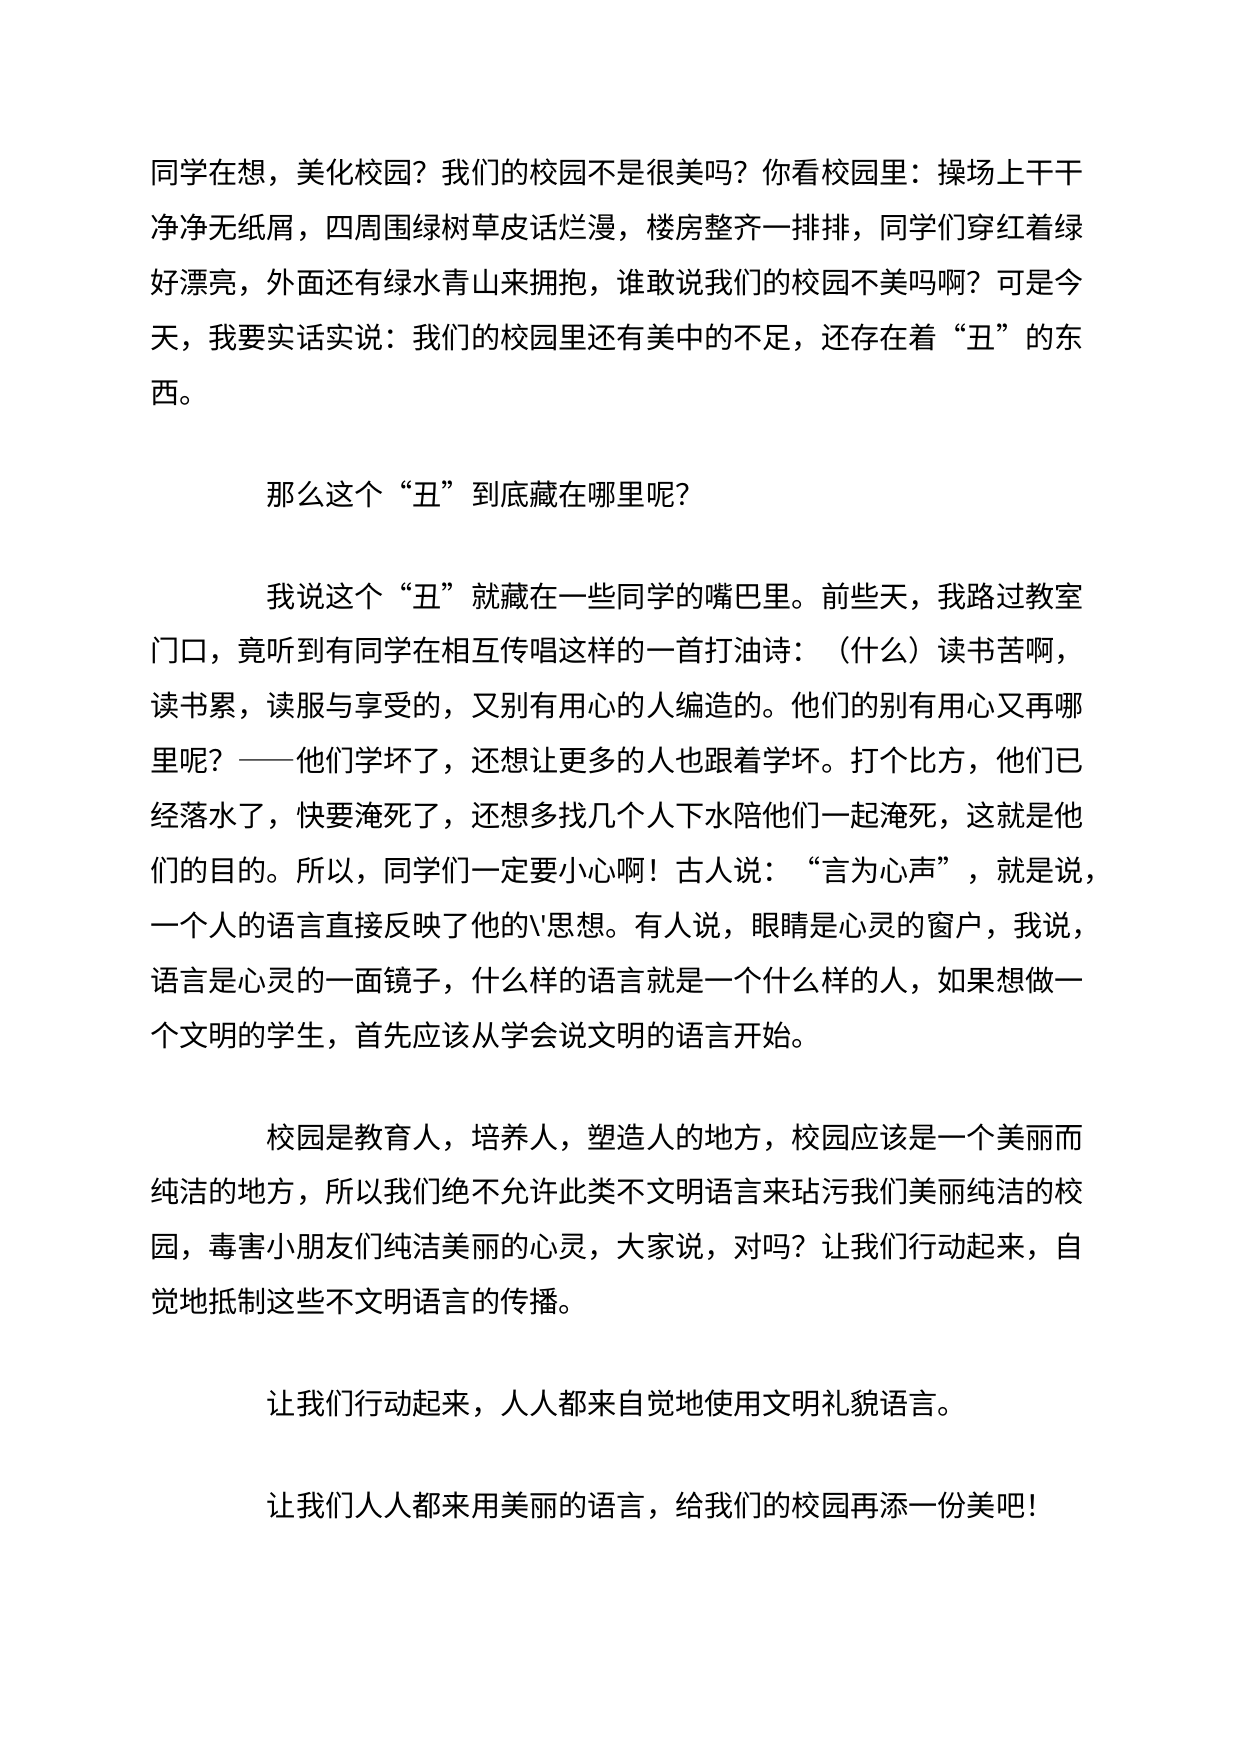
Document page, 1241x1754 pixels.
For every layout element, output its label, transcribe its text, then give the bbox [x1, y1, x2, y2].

text 我说这个“丑”就藏在一些同学的嘴巴里。前些天，我路过教室门口，竟听到有同学在相互传唱这样的一首打油诗：（什么）读书苦啊，读书累，读服与享受的，又别有用心的人编造的。他们的别有用心又再哪里呢？——他们学坏了，还想让更多的人也跟着学坏。打个比方，他们已经落水了，快要淹死了，还想多找几个人下水陪他们一起淹死，这就是他们的目的。所以，同学们一定要小心啊！古人说：“言为心声”，就是说，一个人的语言直接反映了他的\'思想。有人说，眼睛是心灵的窗户，我说，语言是心灵的一面镜子，什么样的语言就是一个什么样的人，如果想做一个文明的学生，首先应该从学会说文明的语言开始。 [150, 573, 1090, 1055]
text 让我们行动起来，人人都来自觉地使用文明礼貌语言。 [150, 1381, 1090, 1423]
text 让我们人人都来用美丽的语言，给我们的校园再添一份美吧！ [150, 1482, 1090, 1525]
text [150, 150, 1090, 412]
text 校园是教育人，培养人，塑造人的地方，校园应该是一个美丽而纯洁的地方，所以我们绝不允许此类不文明语言来玷污我们美丽纯洁的校园，毒害小朋友们纯洁美丽的心灵，大家说，对吗？让我们行动起来，自觉地抵制这些不文明语言的传播。 [150, 1114, 1090, 1321]
text 那么这个“丑”到底藏在哪里呢？ [150, 471, 1090, 514]
